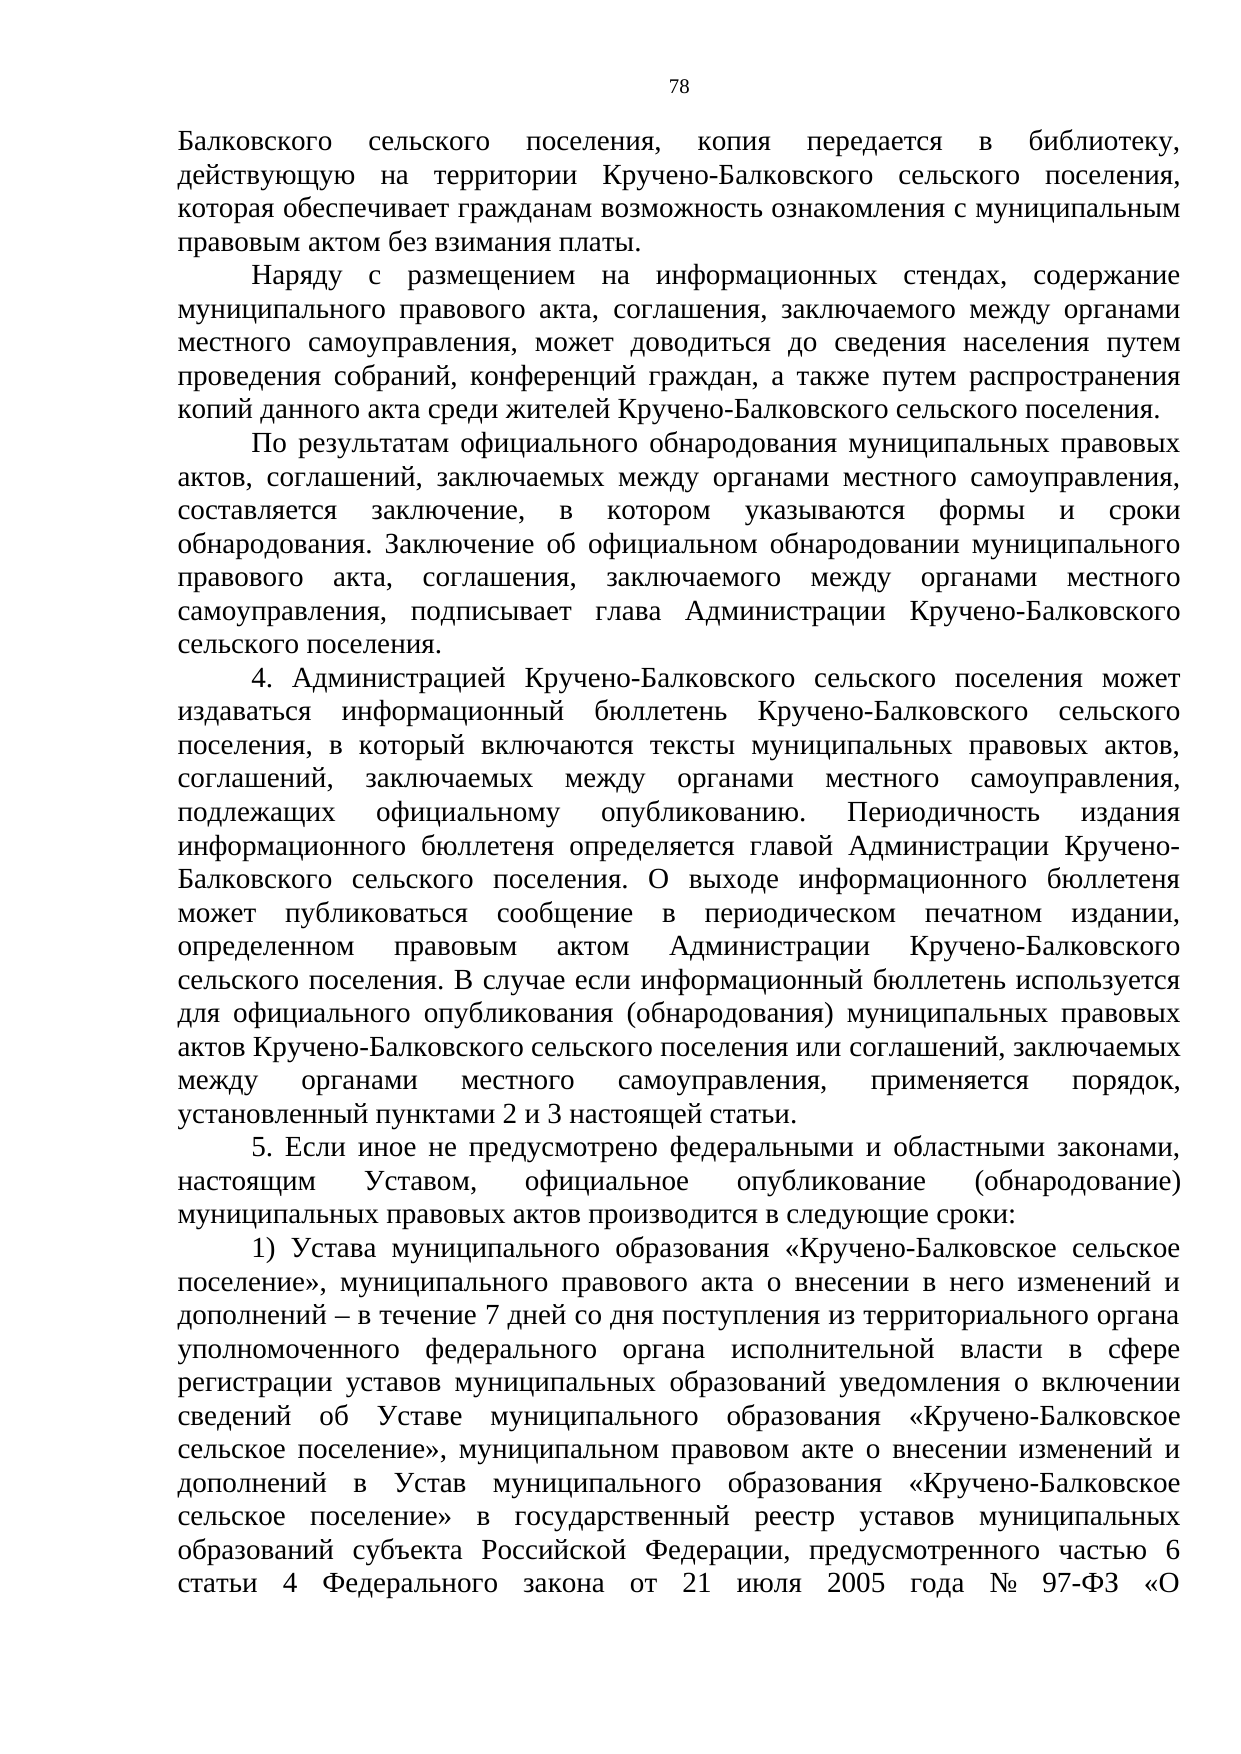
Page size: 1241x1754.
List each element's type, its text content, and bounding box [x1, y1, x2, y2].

text 5. Если иное не предусмотрено федеральными и областными законами, настоящим Уставом, официальное опубликование (обнародование) муниципальных правовых актов производится в следующие сроки: [177, 1129, 1181, 1230]
text 4. Администрацией Кручено-Балковского сельского поселения может издаваться информационный бюллетень Кручено-Балковского сельского поселения, в который включаются тексты муниципальных правовых актов, соглашений, заключаемых между органами местного самоуправления, подлежащих официальному опубликованию. Периодичность издания информационного бюллетеня определяется главой Администрации Кручено-Балковского сельского поселения. О выходе информационного бюллетеня может публиковаться сообщение в периодическом печатном издании, определенном правовым актом Администрации Кручено-Балковского сельского поселения. В случае если информационный бюллетень используется для официального опубликования (обнародования) муниципальных правовых актов Кручено-Балковского сельского поселения или соглашений, заключаемых между органами местного самоуправления, применяется порядок, установленный пунктами 2 и 3 настоящей статьи. [177, 660, 1181, 1129]
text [177, 1230, 1181, 1599]
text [177, 123, 1181, 257]
text Наряду с размещением на информационных стендах, содержание муниципального правового акта, соглашения, заключаемого между органами местного самоуправления, может доводиться до сведения населения путем проведения собраний, конференций граждан, а также путем распространения копий данного акта среди жителей Кручено-Балковского сельского поселения. [177, 257, 1181, 425]
text По результатам официального обнародования муниципальных правовых актов, соглашений, заключаемых между органами местного самоуправления, составляется заключение, в котором указываются формы и сроки обнародования. Заключение об официальном обнародовании муниципального правового акта, соглашения, заключаемого между органами местного самоуправления, подписывает глава Администрации Кручено-Балковского сельского поселения. [177, 425, 1181, 660]
